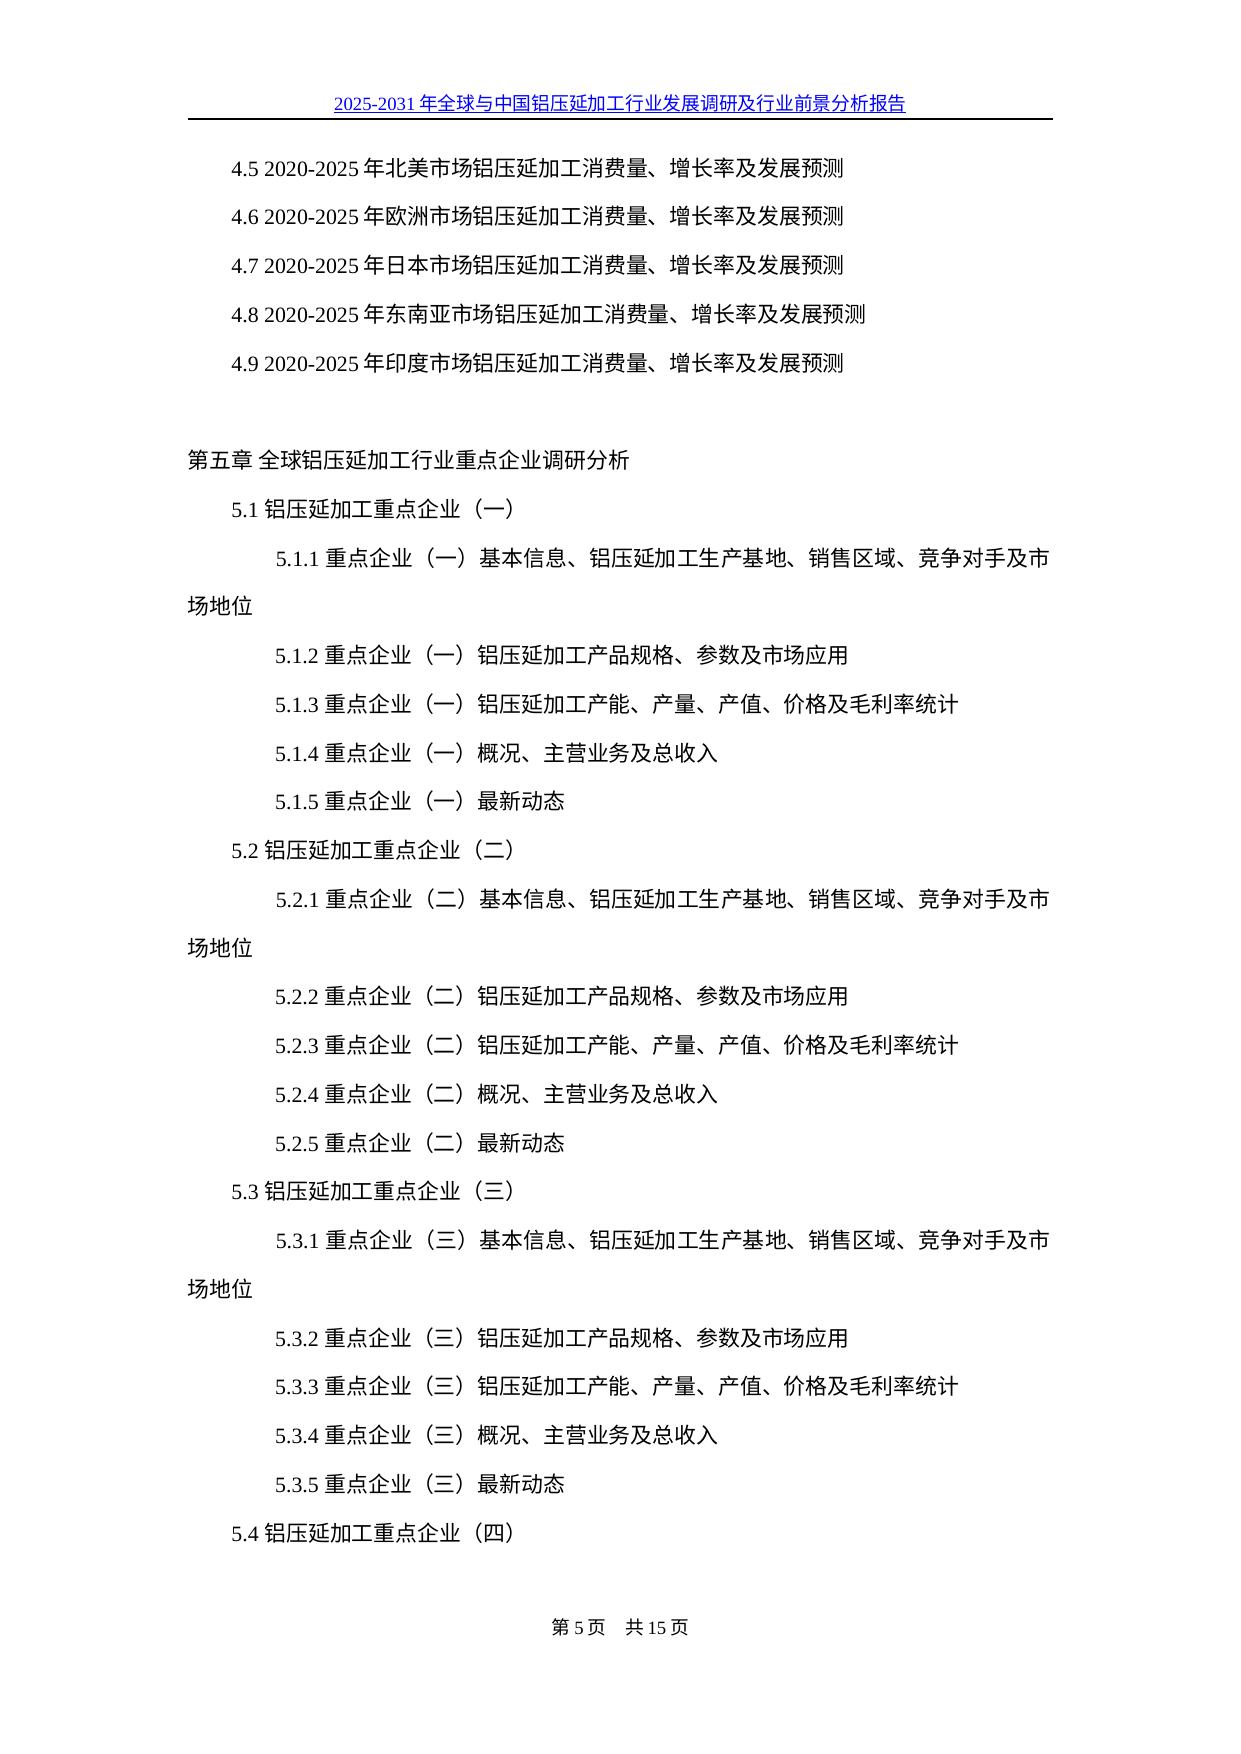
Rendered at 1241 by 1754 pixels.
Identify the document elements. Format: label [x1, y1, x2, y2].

text [187, 150, 1053, 1548]
